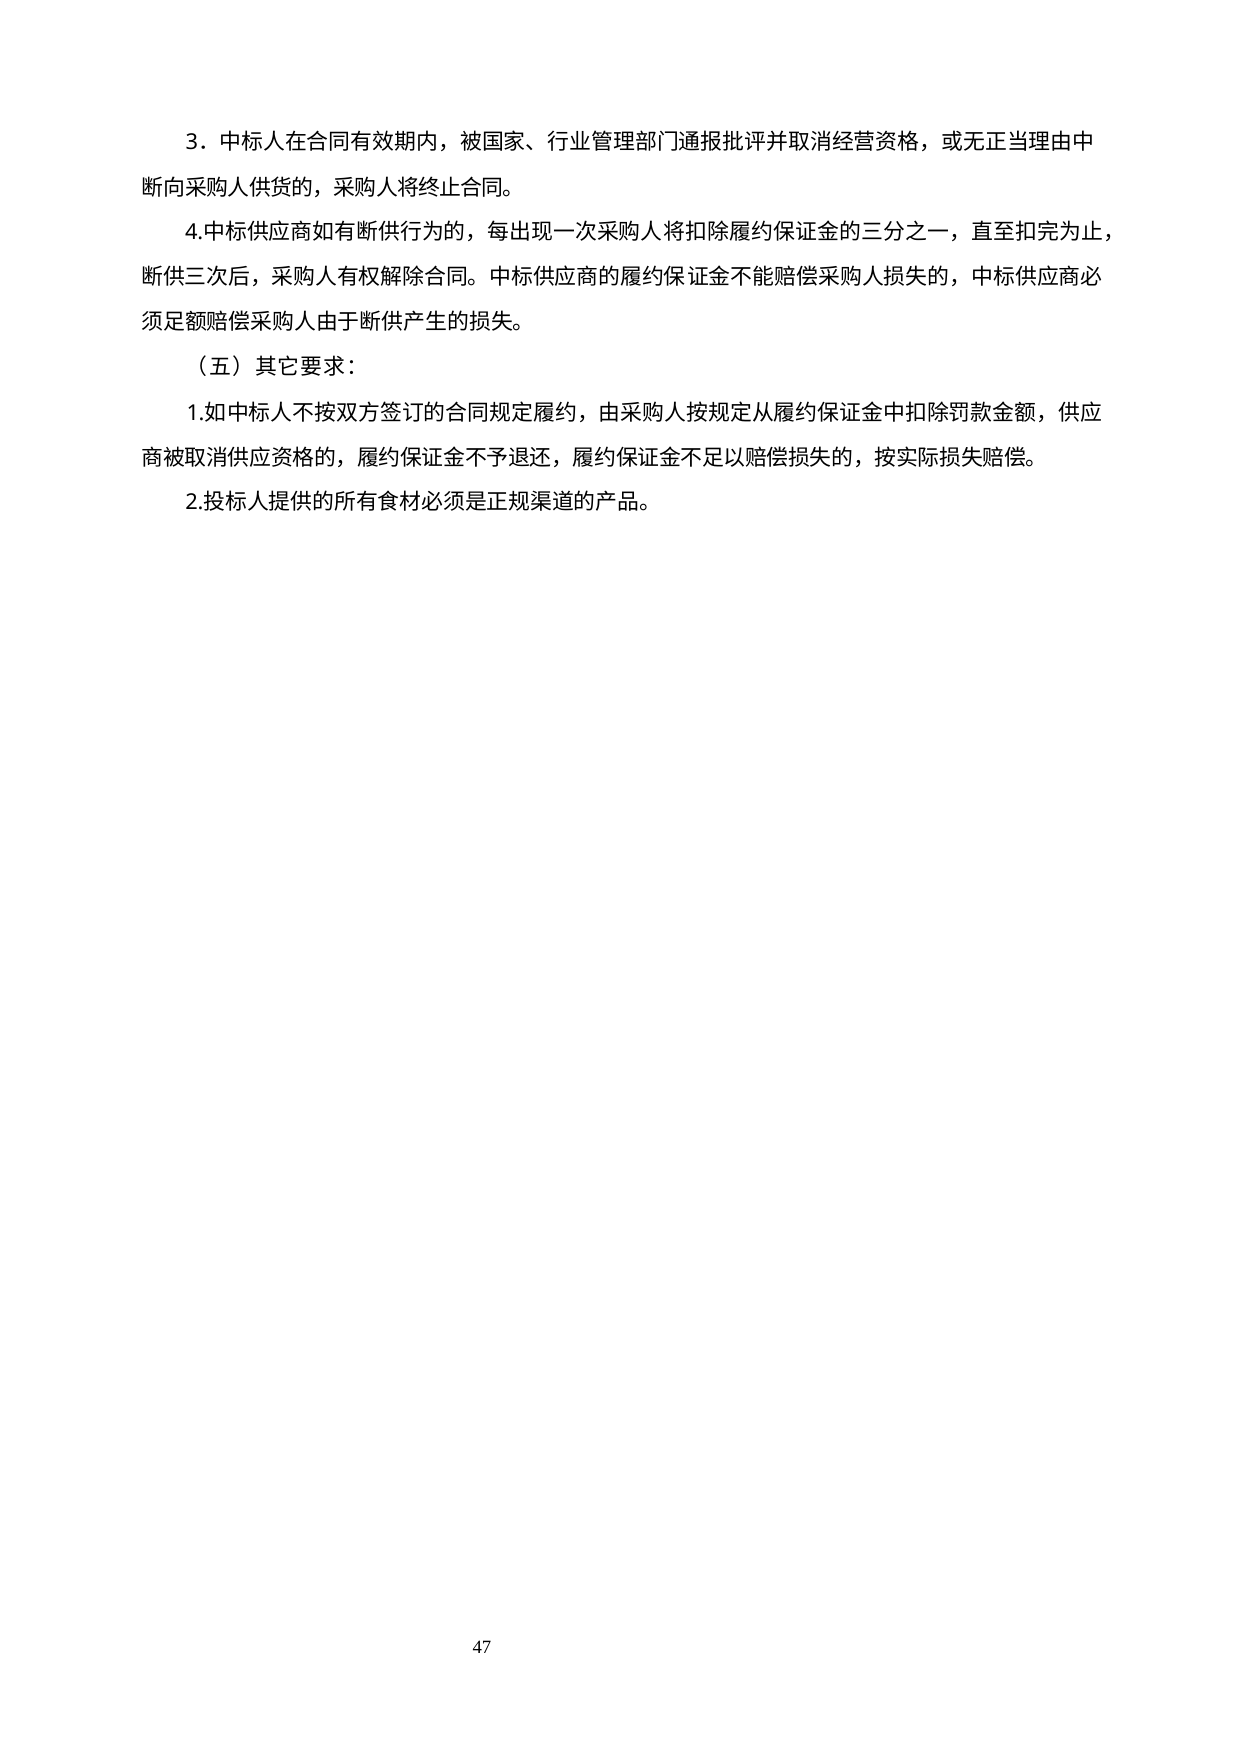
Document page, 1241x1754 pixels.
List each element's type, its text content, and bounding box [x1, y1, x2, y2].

text （五）其它要求： [186, 347, 1103, 382]
text 2.投标人提供的所有食材必须是正规渠道的产品。 [185, 483, 1103, 517]
text 4.中标供应商如有断供行为的，每出现一次采购人将扣除履约保证金的三分之一，直至扣完为止，断供三次后，采购人有权解除合同。中标供应商的履约保证金不能赔偿采购人损失的，中标供应商必须足额赔偿采购人由于断供产生的损失。 [141, 213, 1103, 337]
text 3．中标人在合同有效期内，被国家、行业管理部门通报批评并取消经营资格，或无正当理由中断向采购人供货的，采购人将终止合同。 [141, 123, 1095, 203]
text 1.如中标人不按双方签订的合同规定履约，由采购人按规定从履约保证金中扣除罚款金额，供应商被取消供应资格的，履约保证金不予退还，履约保证金不足以赔偿损失的，按实际损失赔偿。 [141, 393, 1103, 473]
